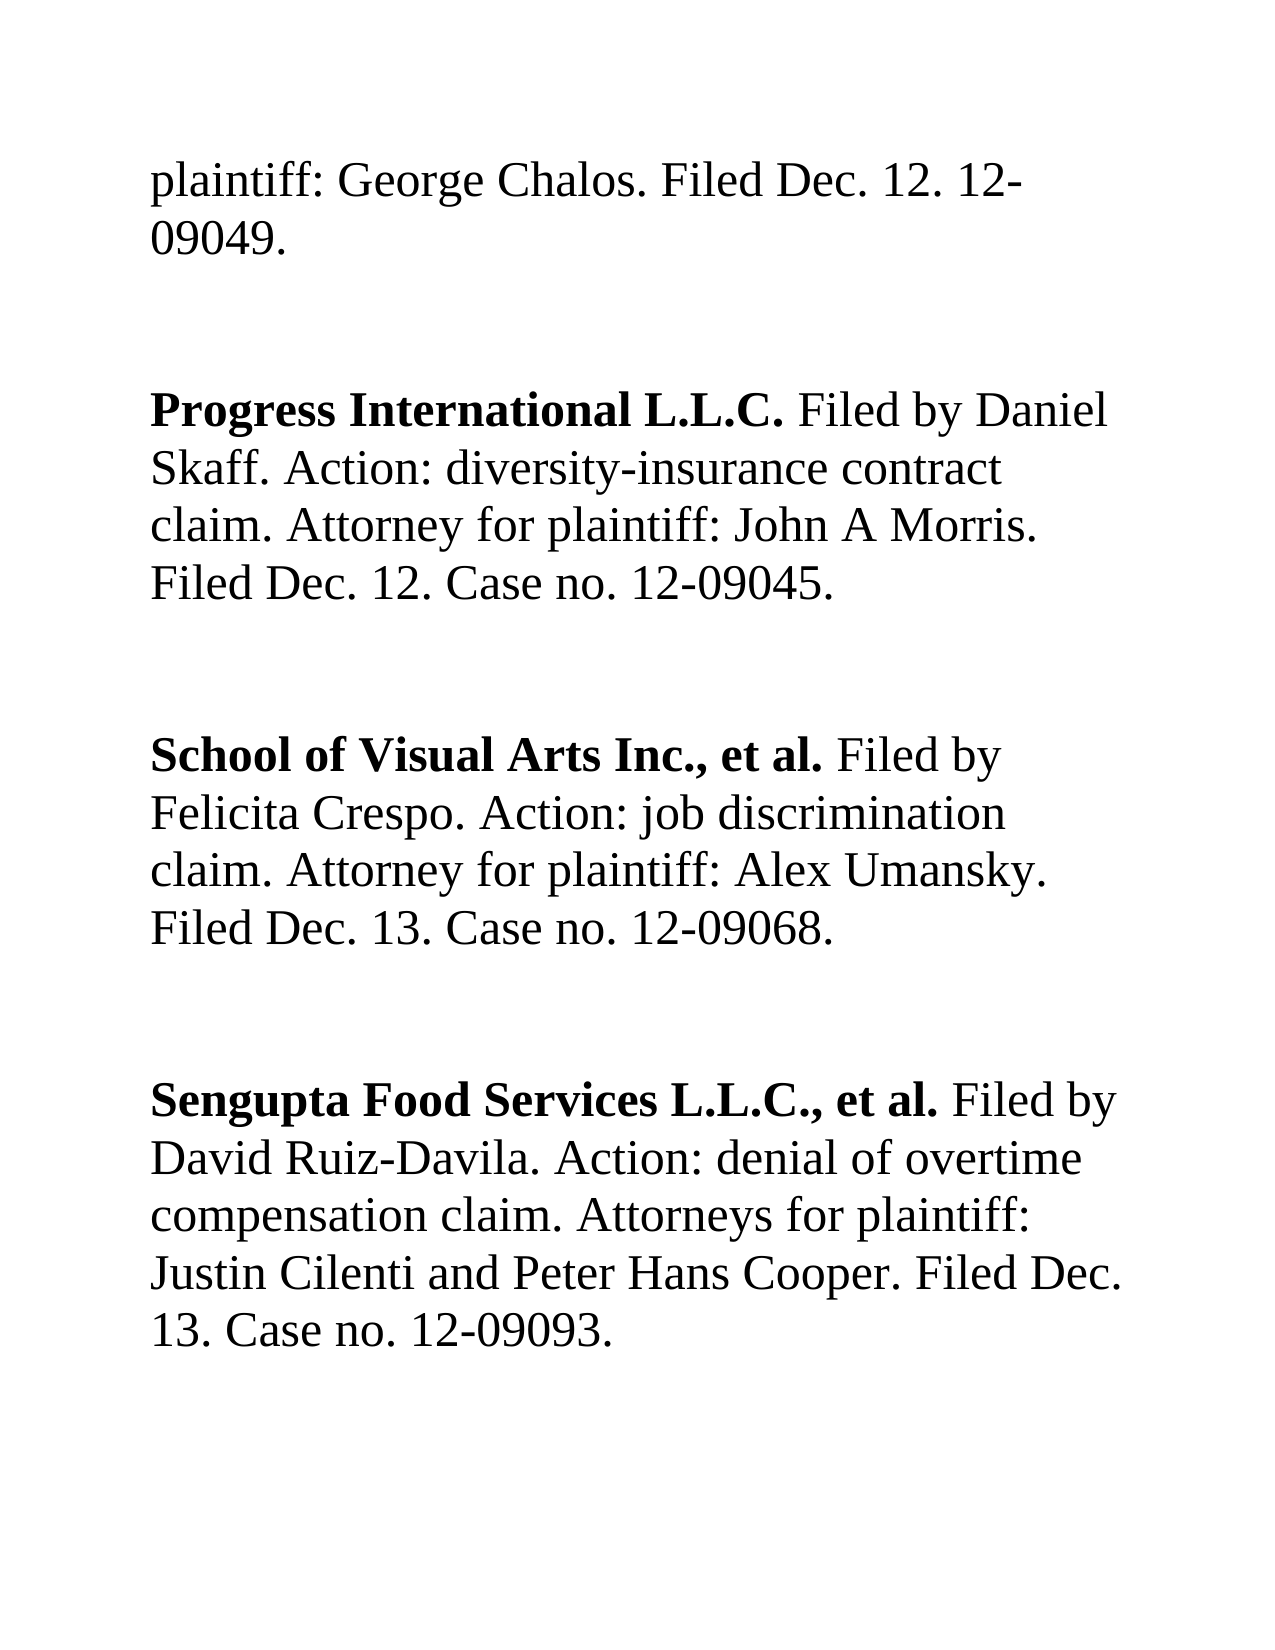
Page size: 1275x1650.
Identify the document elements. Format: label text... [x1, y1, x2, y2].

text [150, 150, 1125, 265]
text Progress International L.L.C. Filed by Daniel Skaff. Action: diversity-insurance contract claim. Attorney for plaintiff: John A Morris. Filed Dec. 12. Case no. 12-09045. [150, 380, 1125, 610]
text School of Visual Arts Inc., et al. Filed by Felicita Crespo. Action: job discrimination claim. Attorney for plaintiff: Alex Umansky. Filed Dec. 13. Case no. 12-09068. [150, 725, 1125, 955]
text Sengupta Food Services L.L.C., et al. Filed by David Ruiz-Davila. Action: denial of overtime compensation claim. Attorneys for plaintiff: Justin Cilenti and Peter Hans Cooper. Filed Dec. 13. Case no. 12-09093. [150, 1070, 1125, 1357]
